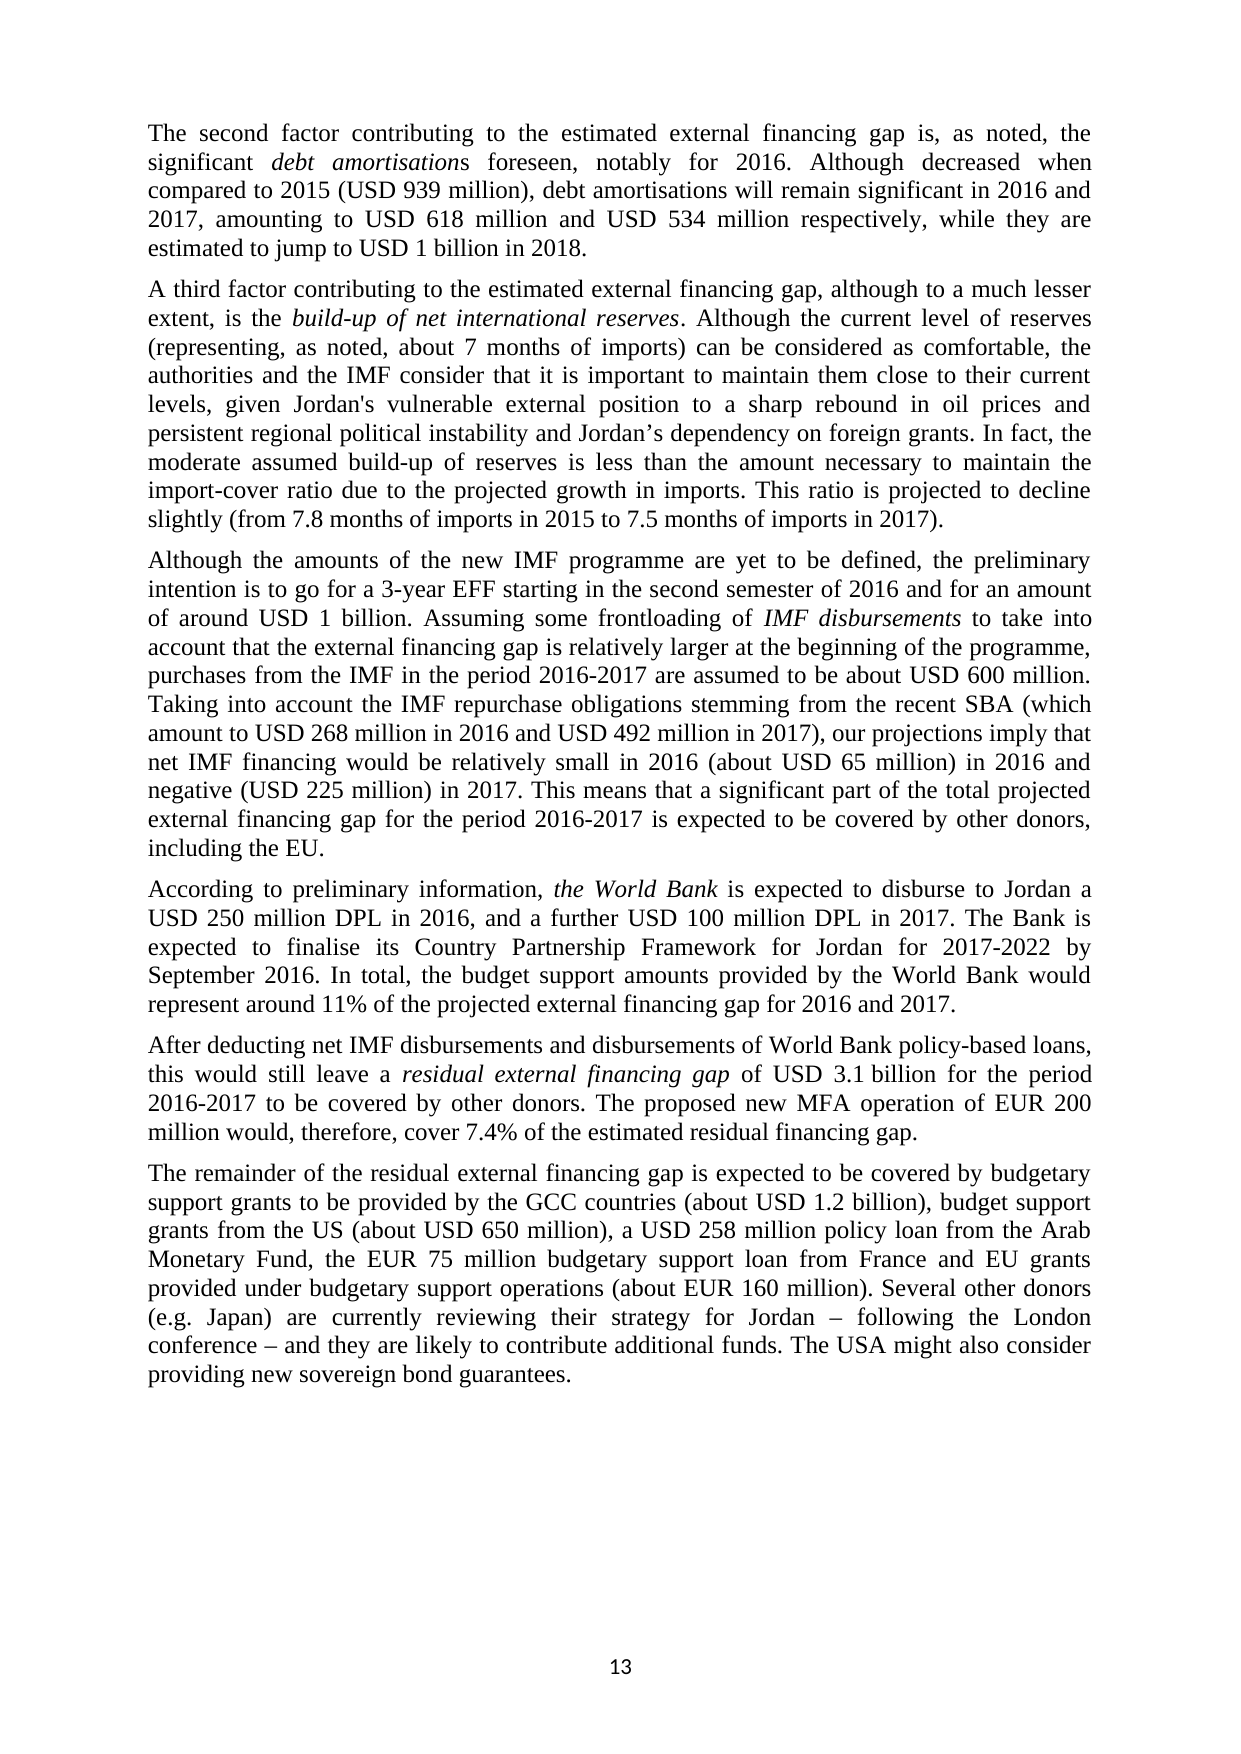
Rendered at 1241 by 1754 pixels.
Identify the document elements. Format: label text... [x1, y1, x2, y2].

text A third factor contributing to the estimated external financing gap, although to a much lesser extent, is the build-up of net international reserves. Although the current level of reserves (representing, as noted, about 7 months of imports) can be considered as comfortable, the authorities and the IMF consider that it is important to maintain them close to their current levels, given Jordan's vulnerable external position to a sharp rebound in oil prices and persistent regional political instability and Jordan’s dependency on foreign grants. In fact, the moderate assumed build-up of reserves is less than the amount necessary to maintain the import-cover ratio due to the projected growth in imports. This ratio is projected to decline slightly (from 7.8 months of imports in 2015 to 7.5 months of imports in 2017). [148, 274, 1092, 533]
text After deducting net IMF disbursements and disbursements of World Bank policy-based loans, this would still leave a residual external financing gap of USD 3.1 billion for the period 2016-2017 to be covered by other donors. The proposed new MFA operation of EUR 200 million would, therefore, cover 7.4% of the estimated residual financing gap. [148, 1031, 1092, 1146]
text The remainder of the residual external financing gap is expected to be covered by budgetary support grants to be provided by the GCC countries (about USD 1.2 billion), budget support grants from the US (about USD 650 million), a USD 258 million policy loan from the Arab Monetary Fund, the EUR 75 million budgetary support loan from France and EU grants provided under budgetary support operations (about EUR 160 million). Several other donors (e.g. Japan) are currently reviewing their strategy for Jordan – following the London conference – and they are likely to contribute additional funds. The USA might also consider providing new sovereign bond guarantees. [148, 1158, 1092, 1388]
text Although the amounts of the new IMF programme are yet to be defined, the preliminary intention is to go for a 3-year EFF starting in the second semester of 2016 and for an amount of around USD 1 billion. Assuming some frontloading of IMF disbursements to take into account that the external financing gap is relatively larger at the beginning of the programme, purchases from the IMF in the period 2016-2017 are assumed to be about USD 600 million. Taking into account the IMF repurchase obligations stemming from the recent SBA (which amount to USD 268 million in 2016 and USD 492 million in 2017), our projections imply that net IMF financing would be relatively small in 2016 (about USD 65 million) in 2016 and negative (USD 225 million) in 2017. This means that a significant part of the total projected external financing gap for the period 2016-2017 is expected to be covered by other donors, including the EU. [148, 546, 1092, 862]
text According to preliminary information, the World Bank is expected to disburse to Jordan a USD 250 million DPL in 2016, and a further USD 100 million DPL in 2017. The Bank is expected to finalise its Country Partnership Framework for Jordan for 2017-2022 by September 2016. In total, the budget support amounts provided by the World Bank would represent around 11% of the projected external financing gap for 2016 and 2017. [148, 874, 1092, 1018]
text The second factor contributing to the estimated external financing gap is, as noted, the significant debt amortisations foreseen, notably for 2016. Although decreased when compared to 2015 (USD 939 million), debt amortisations will remain significant in 2016 and 2017, amounting to USD 618 million and USD 534 million respectively, while they are estimated to jump to USD 1 billion in 2018. [148, 118, 1092, 262]
